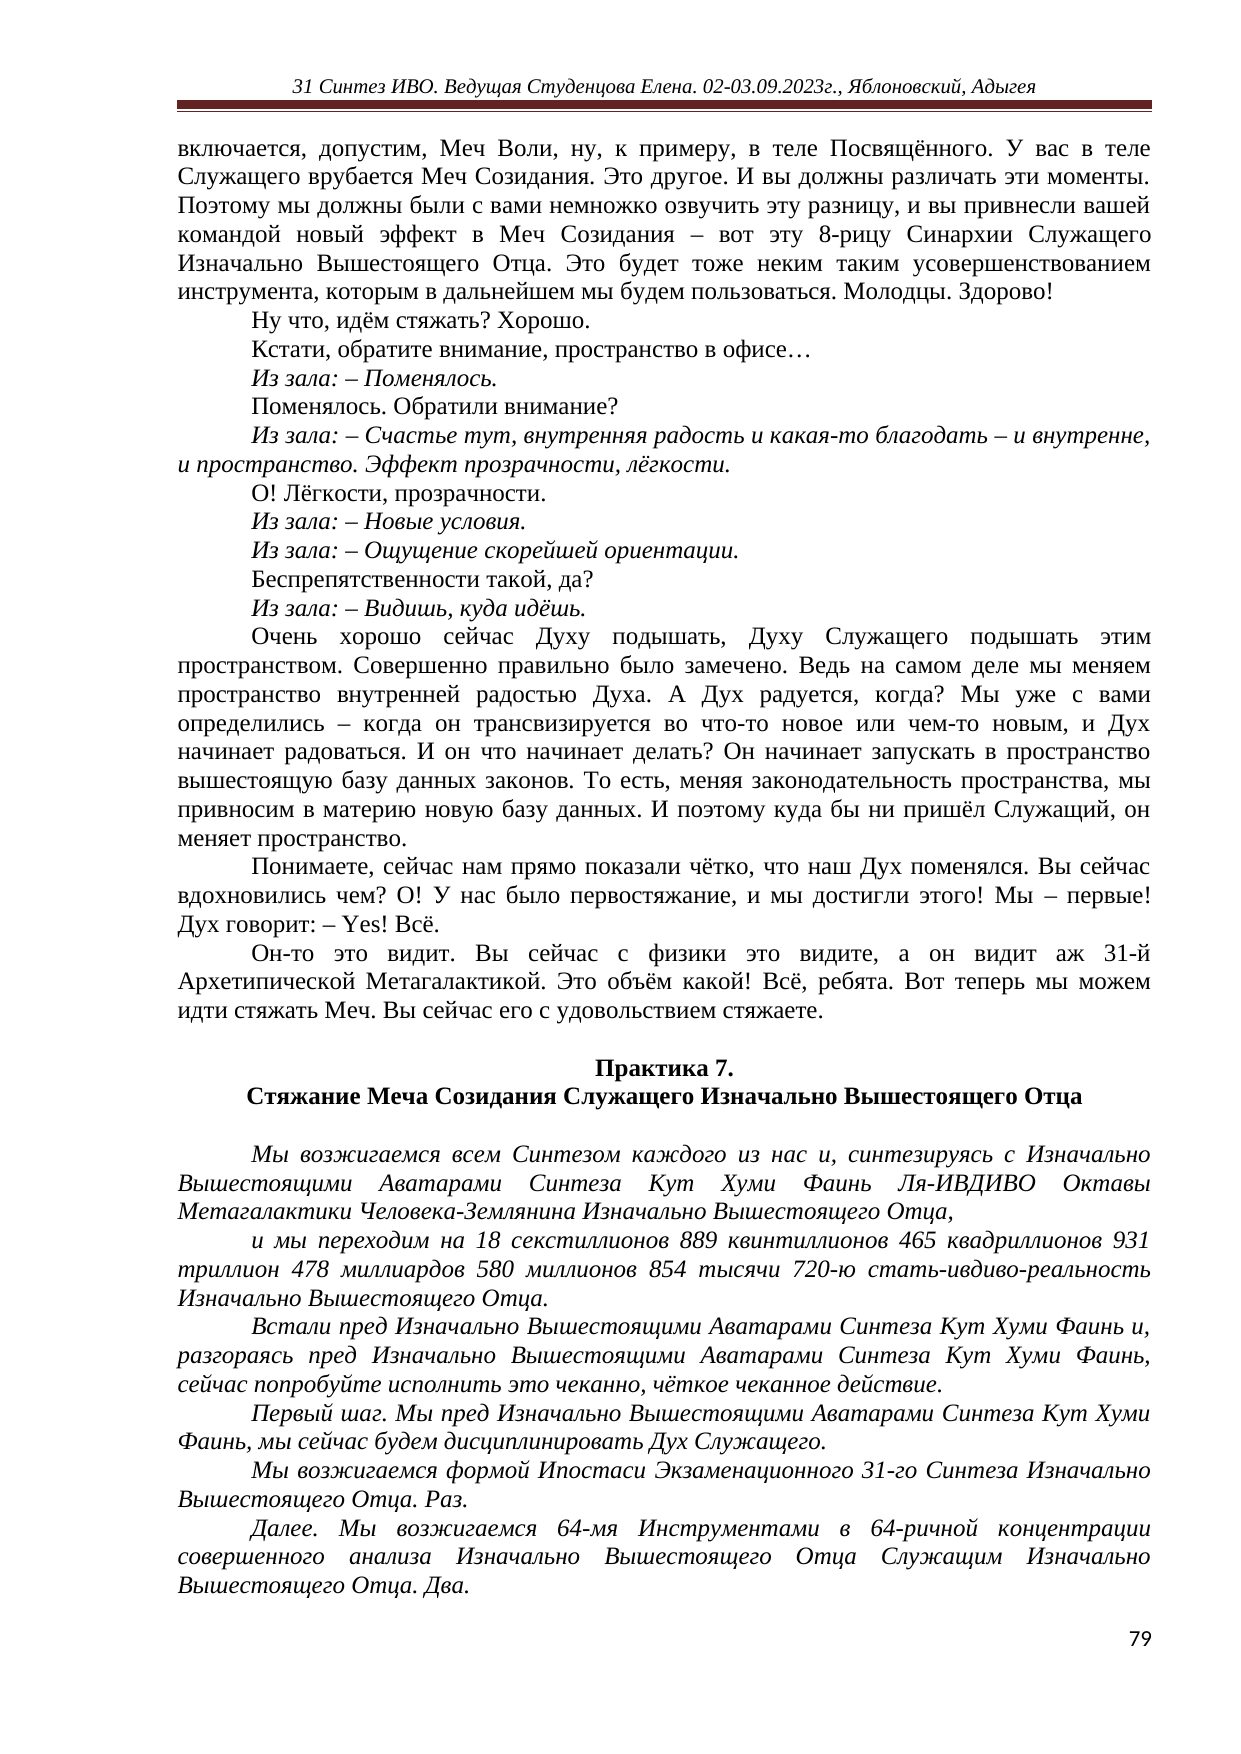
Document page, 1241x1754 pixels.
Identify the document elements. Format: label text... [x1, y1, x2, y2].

text Из зала: – Поменялось. [177, 363, 1152, 391]
text Далее. Мы возжигаемся 64-мя Инструментами в 64-ричной концентрации совершенного анализа Изначально Вышестоящего Отца Служащим Изначально Вышестоящего Отца. Два. [177, 1513, 1152, 1599]
text Ну что, идём стяжать? Хорошо. [177, 305, 1152, 334]
text Очень хорошо сейчас Духу подышать, Духу Служащего подышать этим пространством. Совершенно правильно было замечено. Ведь на самом деле мы меняем пространство внутренней радостью Духа. А Дух радуется, когда? Мы уже с вами определились – когда он трансвизируется во что-то новое или чем-то новым, и Дух начинает радоваться. И он что начинает делать? Он начинает запускать в пространство вышестоящую базу данных законов. То есть, меняя законодательность пространства, мы привносим в материю новую базу данных. И поэтому куда бы ни пришёл Служащий, он меняет пространство. [177, 621, 1152, 851]
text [177, 133, 1152, 305]
text Понимаете, сейчас нам прямо показали чётко, что наш Дух поменялся. Вы сейчас вдохновились чем? О! У нас было первостяжание, и мы достигли этого! Мы – первые! Дух говорит: – Yes! Всё. [177, 851, 1152, 938]
text Кстати, обратите внимание, пространство в офисе… [177, 334, 1152, 363]
text Из зала: – Счастье тут, внутренняя радость и какая-то благодать – и внутренне, и пространство. Эффект прозрачности, лёгкости. [177, 420, 1152, 478]
text Первый шаг. Мы пред Изначально Вышестоящими Аватарами Синтеза Кут Хуми Фаинь, мы сейчас будем дисциплинировать Дух Служащего. [177, 1398, 1152, 1455]
text Встали пред Изначально Вышестоящими Аватарами Синтеза Кут Хуми Фаинь и, разгораясь пред Изначально Вышестоящими Аватарами Синтеза Кут Хуми Фаинь, сейчас попробуйте исполнить это чеканно, чёткое чеканное действие. [177, 1311, 1152, 1398]
text О! Лёгкости, прозрачности. [177, 478, 1152, 506]
subtitle Стяжание Меча Созидания Служащего Изначально Вышестоящего Отца [177, 1081, 1152, 1110]
subtitle Практика 7. [177, 1053, 1152, 1081]
text Поменялось. Обратили внимание? [177, 391, 1152, 420]
text Мы возжигаемся формой Ипостаси Экзаменационного 31-го Синтеза Изначально Вышестоящего Отца. Раз. [177, 1455, 1152, 1513]
text Из зала: – Ощущение скорейшей ориентации. [177, 535, 1152, 564]
text Из зала: – Новые условия. [177, 506, 1152, 535]
text Он-то это видит. Вы сейчас с физики это видите, а он видит аж 31-й Архетипической Метагалактикой. Это объём какой! Всё, ребята. Вот теперь мы можем идти стяжать Меч. Вы сейчас его с удовольствием стяжаете. [177, 938, 1152, 1024]
text и мы переходим на 18 секстиллионов 889 квинтиллионов 465 квадриллионов 931 триллион 478 миллиардов 580 миллионов 854 тысячи 720-ю стать-ивдиво-реальность Изначально Вышестоящего Отца. [177, 1225, 1152, 1311]
text Мы возжигаемся всем Синтезом каждого из нас и, синтезируясь с Изначально Вышестоящими Аватарами Синтеза Кут Хуми Фаинь Ля-ИВДИВО Октавы Метагалактики Человека-Землянина Изначально Вышестоящего Отца, [177, 1139, 1152, 1225]
text Из зала: – Видишь, куда идёшь. [177, 593, 1152, 621]
text Беспрепятственности такой, да? [177, 564, 1152, 593]
